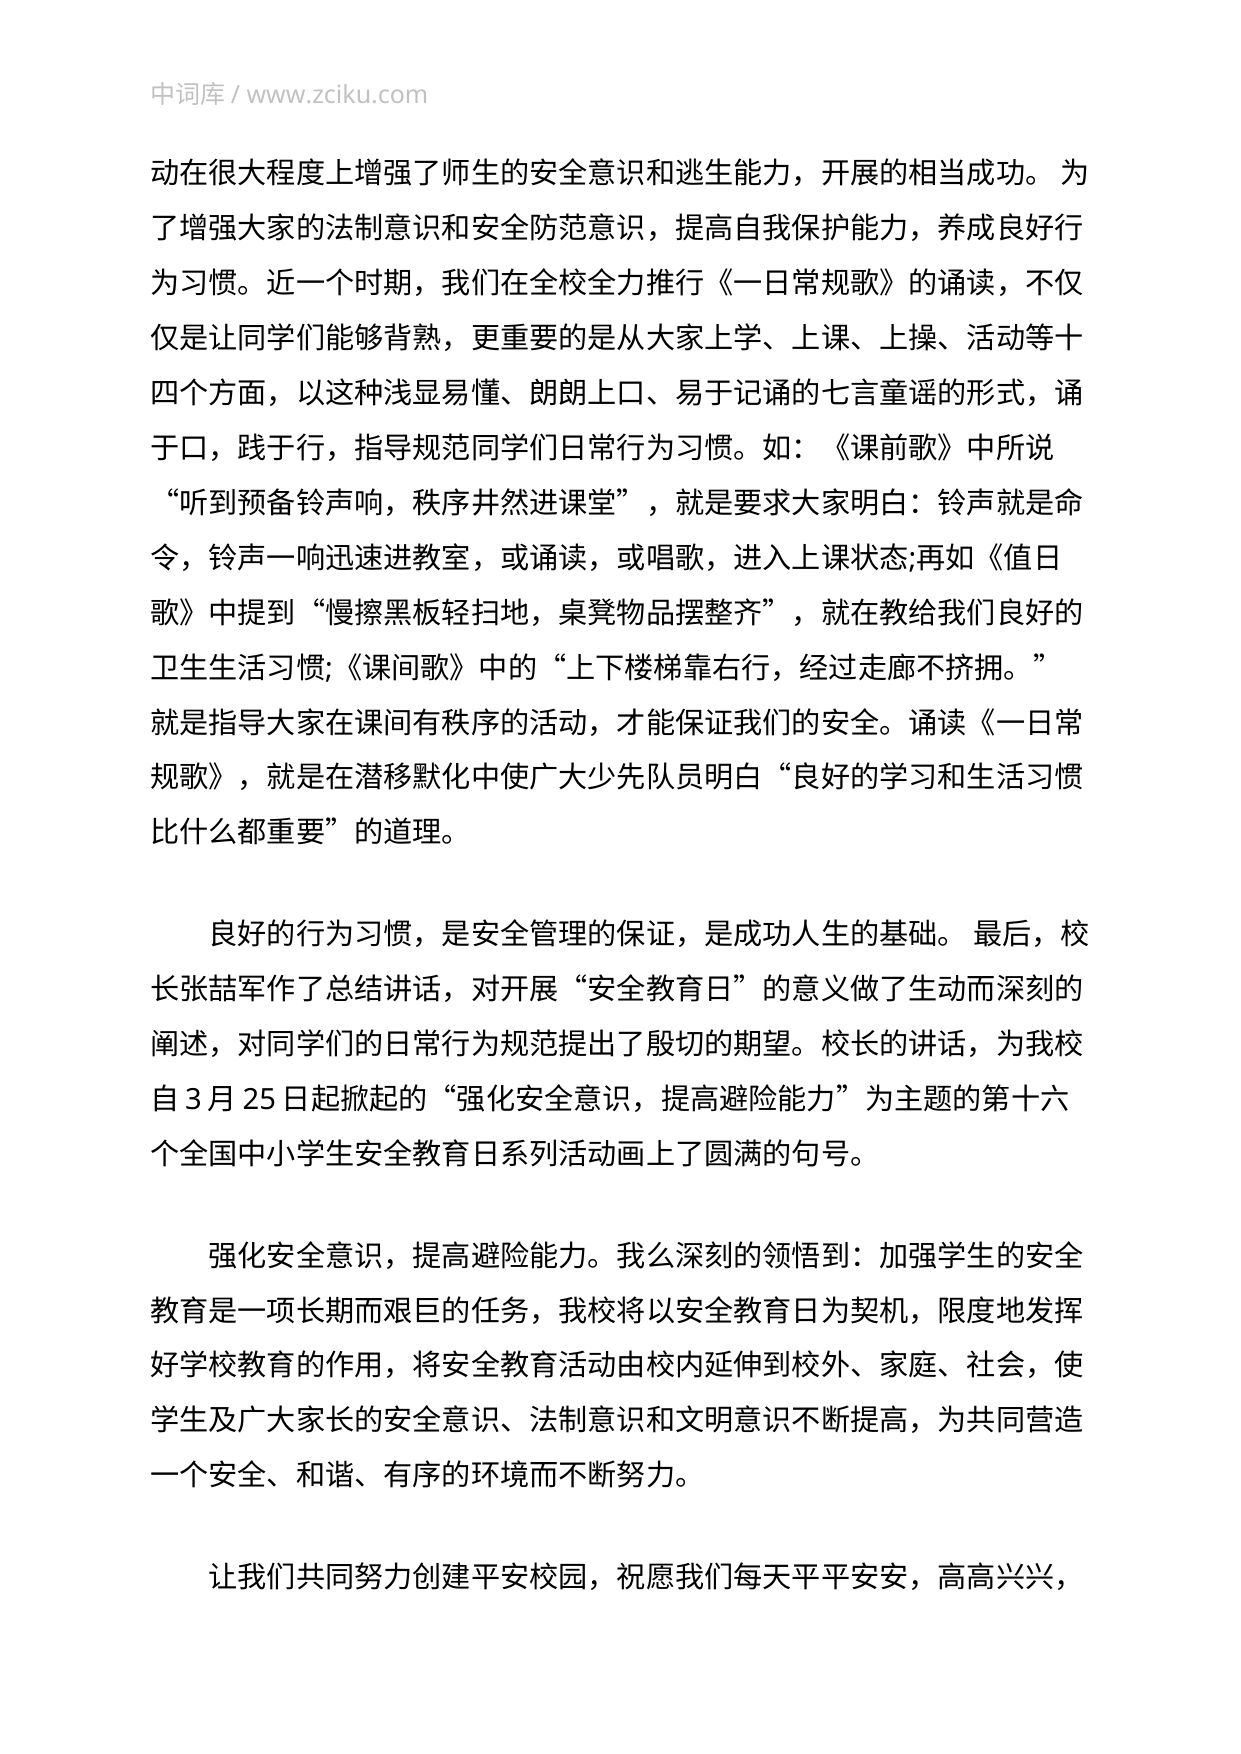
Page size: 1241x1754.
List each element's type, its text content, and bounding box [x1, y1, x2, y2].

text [150, 150, 1090, 851]
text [150, 1553, 1090, 1596]
text 强化安全意识，提高避险能力。我么深刻的领悟到：加强学生的安全教育是一项长期而艰巨的任务，我校将以安全教育日为契机，限度地发挥好学校教育的作用，将安全教育活动由校内延伸到校外、家庭、社会，使学生及广大家长的安全意识、法制意识和文明意识不断提高，为共同营造一个安全、和谐、有序的环境而不断努力。 [150, 1232, 1090, 1494]
text 良好的行为习惯，是安全管理的保证，是成功人生的基础。 最后，校长张喆军作了总结讲话，对开展“安全教育日”的意义做了生动而深刻的阐述，对同学们的日常行为规范提出了殷切的期望。校长的讲话，为我校自3月25日起掀起的“强化安全意识，提高避险能力”为主题的第十六个全国中小学生安全教育日系列活动画上了圆满的句号。 [150, 911, 1090, 1173]
